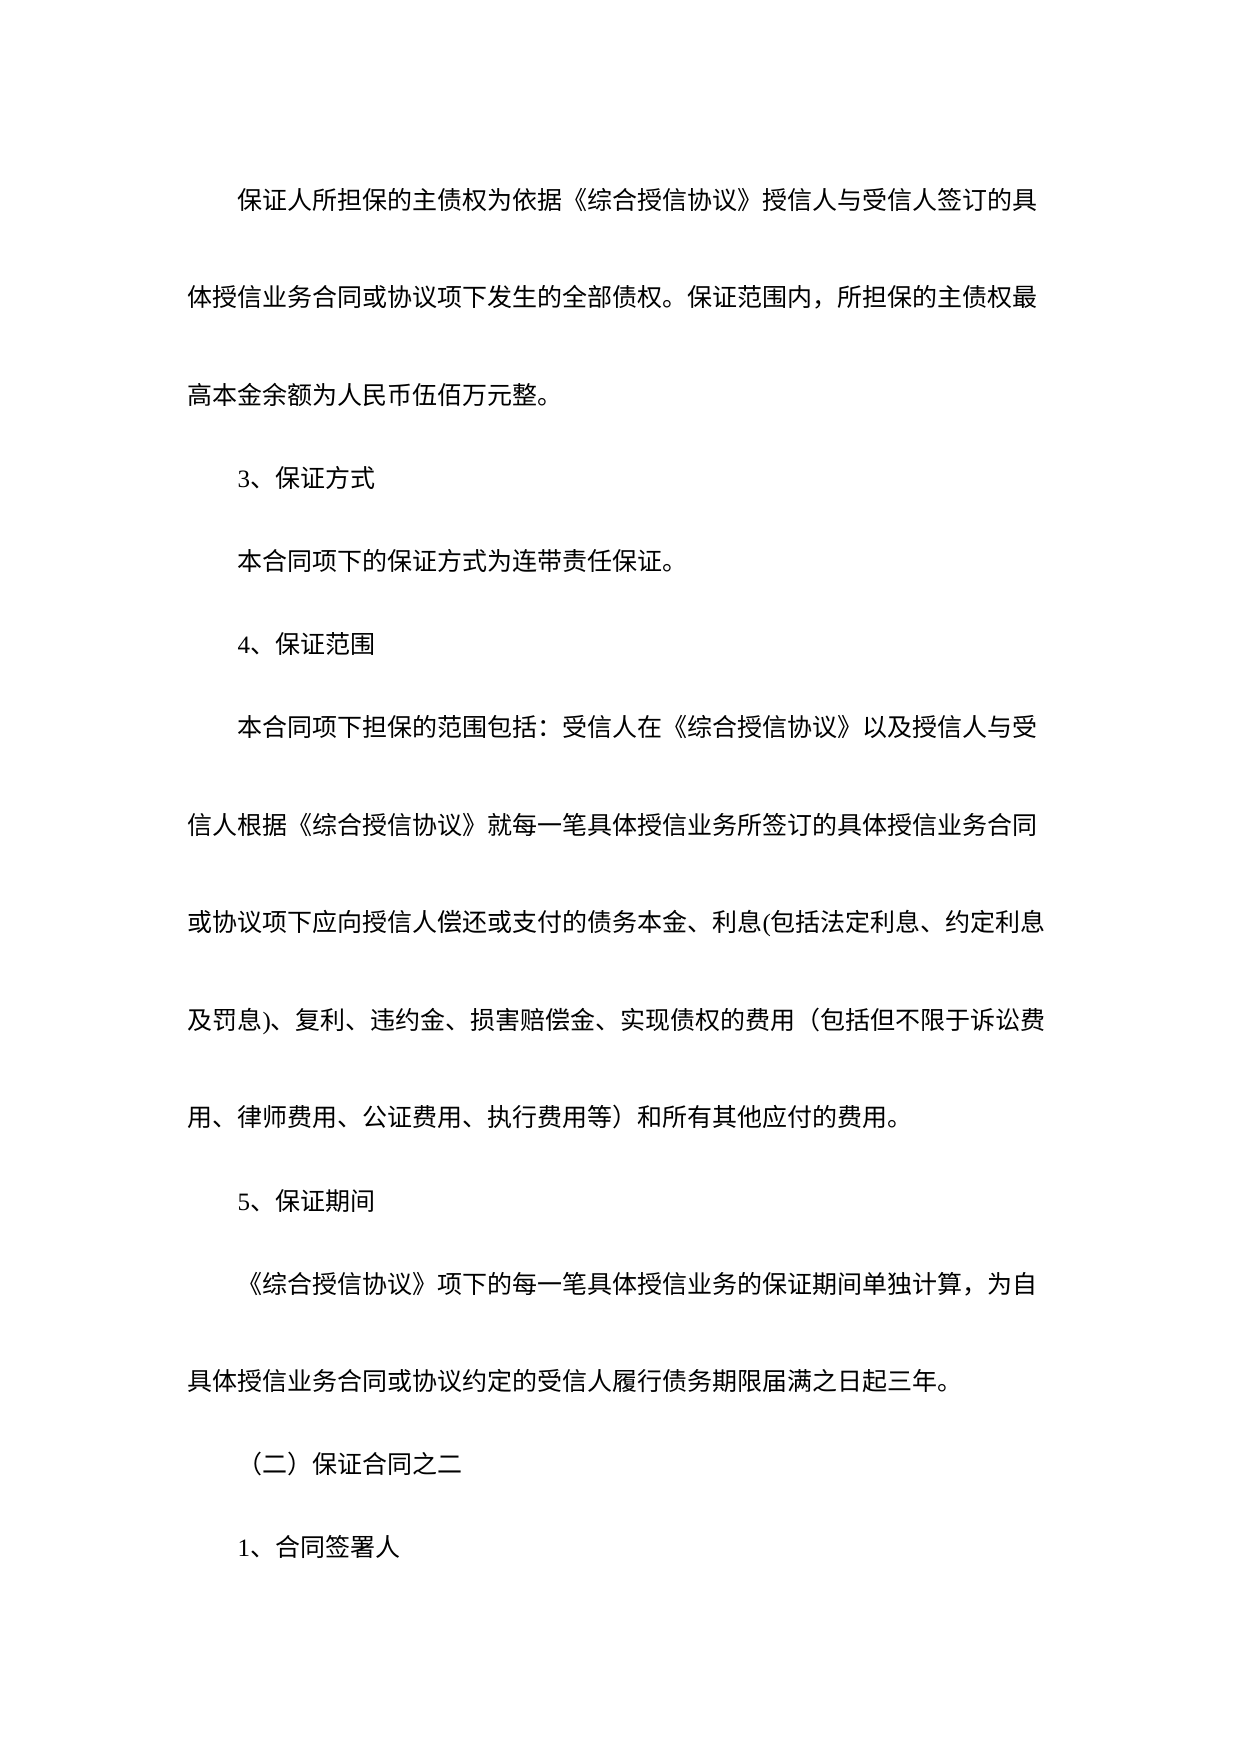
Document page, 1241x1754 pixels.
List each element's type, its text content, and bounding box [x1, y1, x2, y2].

text 本合同项下的保证方式为连带责任保证。 [187, 527, 1053, 592]
text 1、合同签署人 [187, 1513, 1053, 1578]
text 《综合授信协议》项下的每一笔具体授信业务的保证期间单独计算，为自具体授信业务合同或协议约定的受信人履行债务期限届满之日起三年。 [187, 1250, 1053, 1412]
text 4、保证范围 [187, 610, 1053, 675]
text 保证人所担保的主债权为依据《综合授信协议》授信人与受信人签订的具体授信业务合同或协议项下发生的全部债权。保证范围内，所担保的主债权最高本金余额为人民币伍佰万元整。 [187, 166, 1053, 426]
text （二）保证合同之二 [187, 1430, 1053, 1495]
text 3、保证方式 [187, 444, 1053, 509]
text 本合同项下担保的范围包括：受信人在《综合授信协议》以及授信人与受信人根据《综合授信协议》就每一笔具体授信业务所签订的具体授信业务合同或协议项下应向授信人偿还或支付的债务本金、利息(包括法定利息、约定利息及罚息)、复利、违约金、损害赔偿金、实现债权的费用（包括但不限于诉讼费用、律师费用、公证费用、执行费用等）和所有其他应付的费用。 [187, 693, 1053, 1148]
text 5、保证期间 [187, 1167, 1053, 1232]
